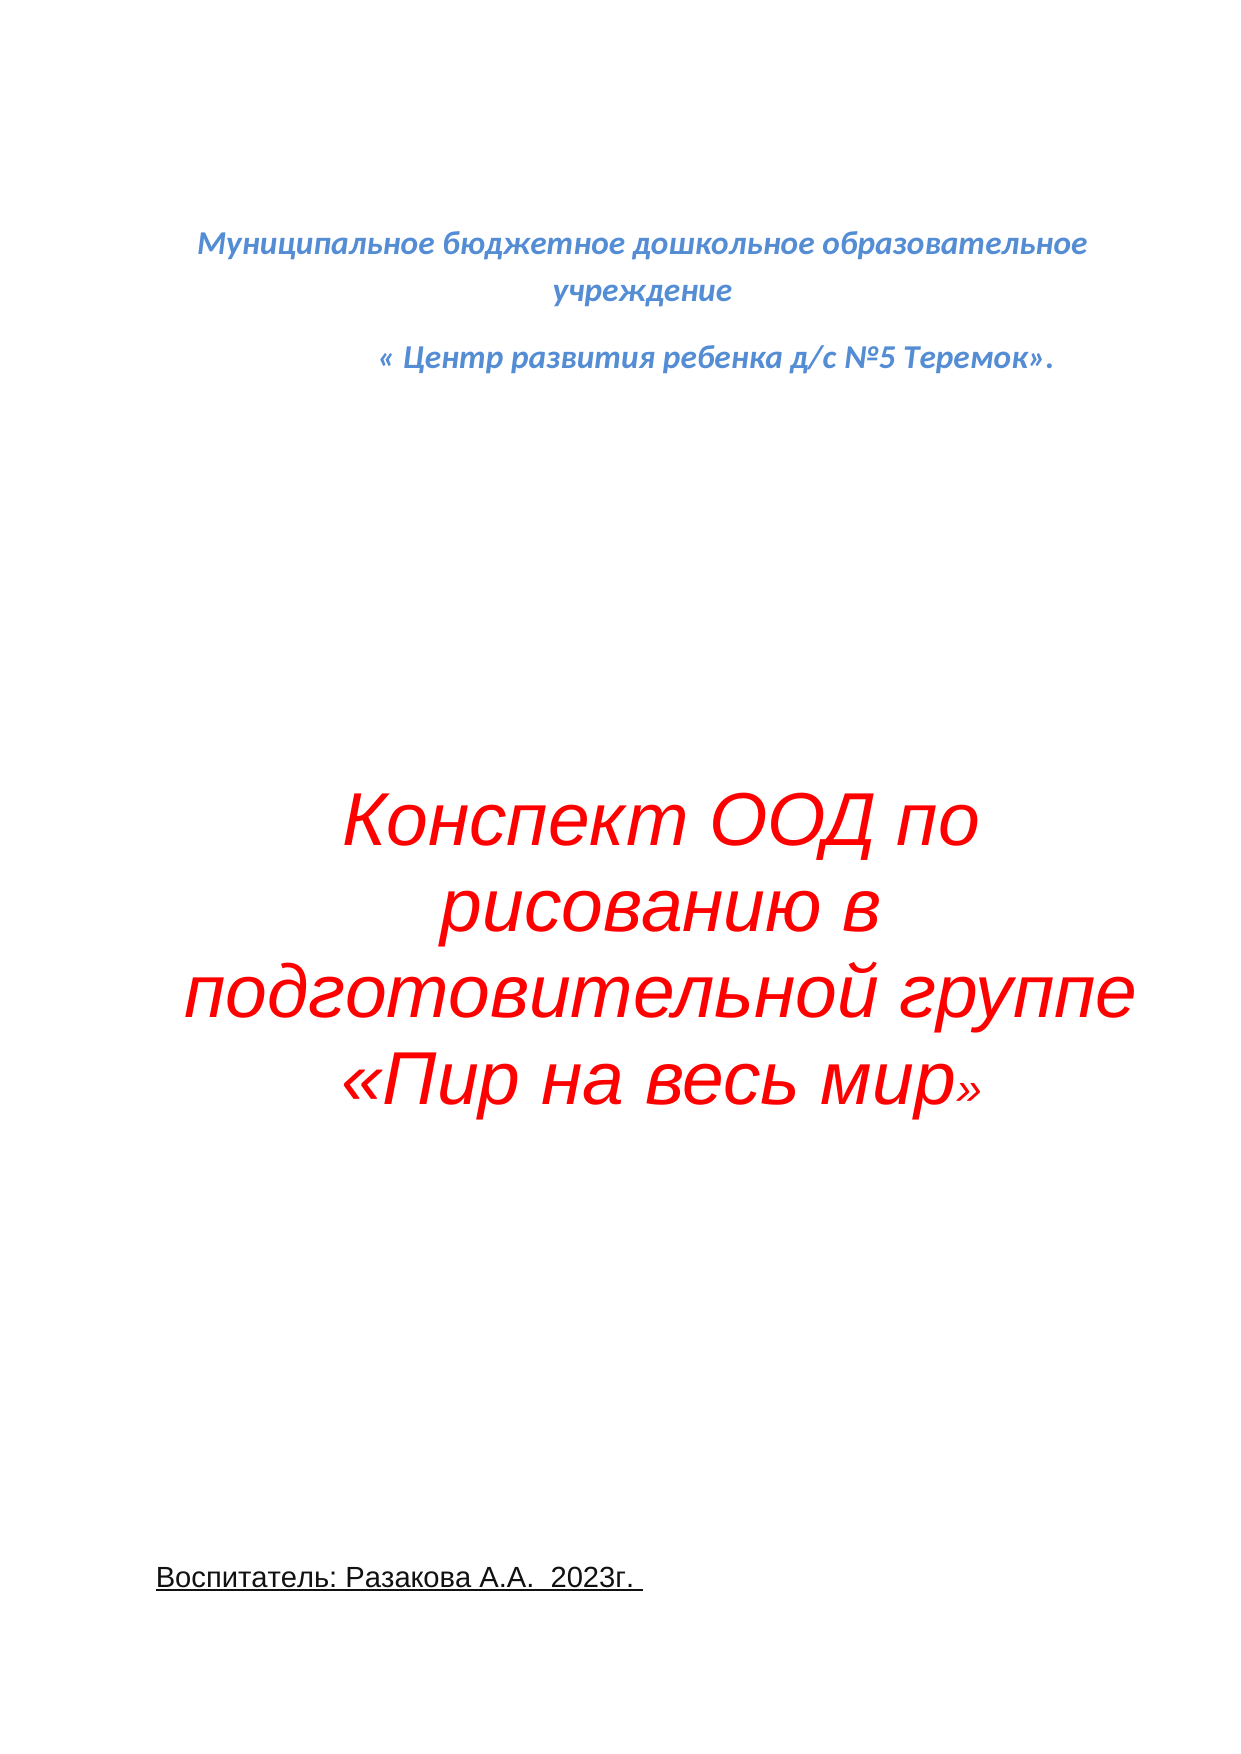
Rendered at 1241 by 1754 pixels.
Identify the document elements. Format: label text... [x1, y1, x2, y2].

text « Центр развития ребенка д/с №5 Теремок». [192, 336, 1167, 377]
text Муниципальное бюджетное дошкольное образовательное учреждение [118, 222, 1167, 309]
text Воспитатель: Разакова А.А. 2023г. [156, 1560, 1167, 1593]
text Конспект ООД по рисованию в подготовительной группе «Пир на весь мир» [156, 775, 1167, 1120]
